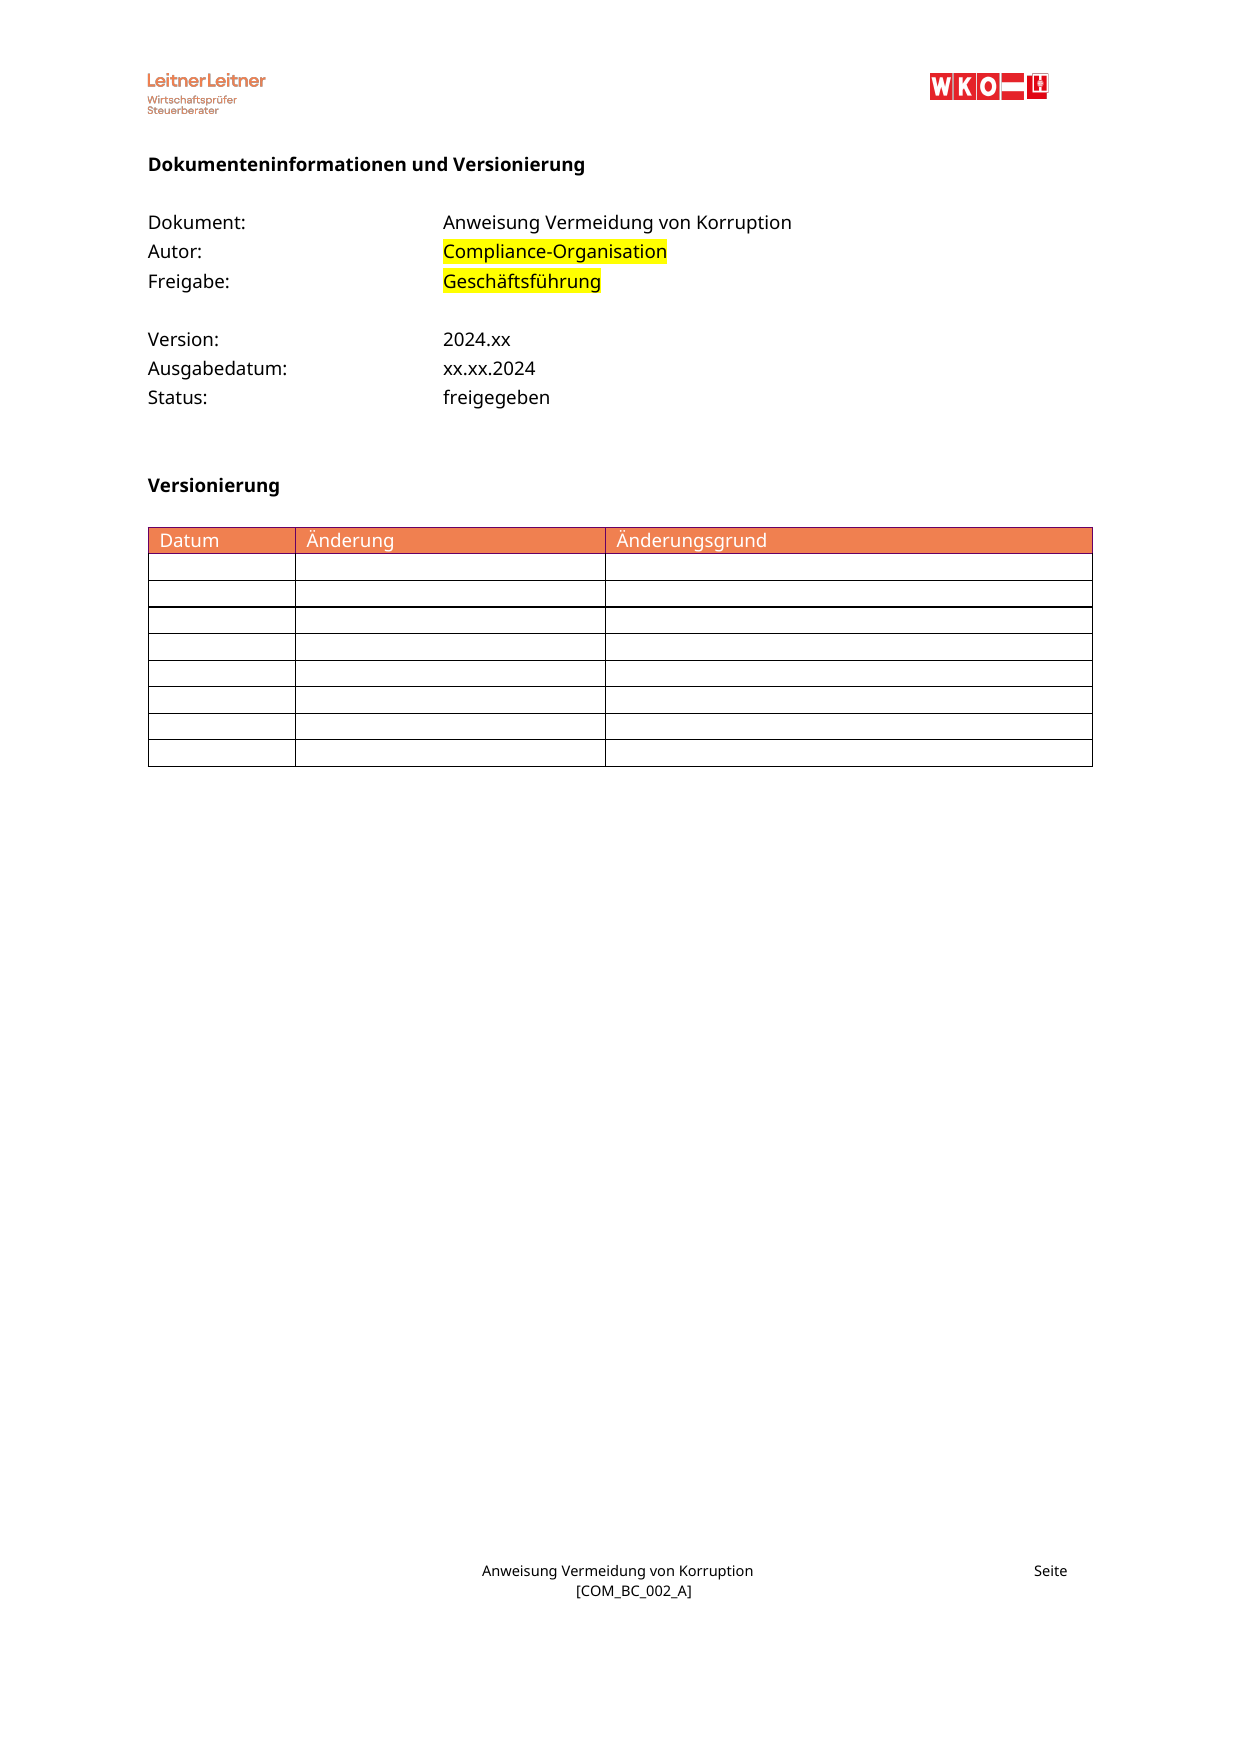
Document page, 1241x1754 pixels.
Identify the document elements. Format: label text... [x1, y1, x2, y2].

table_cell [606, 687, 1092, 713]
text Version: 2024.xx [148, 323, 1063, 352]
table_cell [296, 661, 605, 686]
table_cell [606, 634, 1092, 659]
table_header Datum [149, 528, 295, 553]
table_cell [606, 740, 1092, 766]
picture [147, 73, 266, 114]
table_cell [606, 661, 1092, 686]
table_cell [149, 634, 295, 659]
table_cell [149, 687, 295, 713]
picture [930, 73, 1024, 100]
table_cell [606, 554, 1092, 580]
table_cell [149, 661, 295, 686]
table_header Änderungsgrund [606, 528, 1092, 553]
table_cell [296, 687, 605, 713]
table_cell [296, 608, 605, 633]
table_cell [149, 714, 295, 739]
table_cell [149, 608, 295, 633]
table_cell [296, 581, 605, 606]
table_cell [606, 608, 1092, 633]
table_cell [606, 714, 1092, 739]
table_cell [149, 740, 295, 766]
table_cell [296, 740, 605, 766]
text Freigabe: Geschäftsführung [148, 264, 1063, 293]
picture [1027, 73, 1049, 99]
table_cell [149, 581, 295, 606]
table_cell [296, 714, 605, 739]
table_cell [296, 554, 605, 580]
text Dokumenteninformationen und Versionierung [148, 148, 1063, 177]
text Ausgabedatum: xx.xx.2024 [148, 352, 1063, 381]
text Dokument: Anweisung Vermeidung von Korruption [148, 206, 1063, 235]
text Autor: Compliance-Organisation [148, 235, 1063, 264]
table_cell [296, 634, 605, 659]
table_cell [606, 581, 1092, 606]
table_header Änderung [296, 528, 605, 553]
table_cell [149, 554, 295, 580]
text Status: freigegeben [148, 381, 1063, 410]
text Versionierung [148, 468, 1063, 498]
